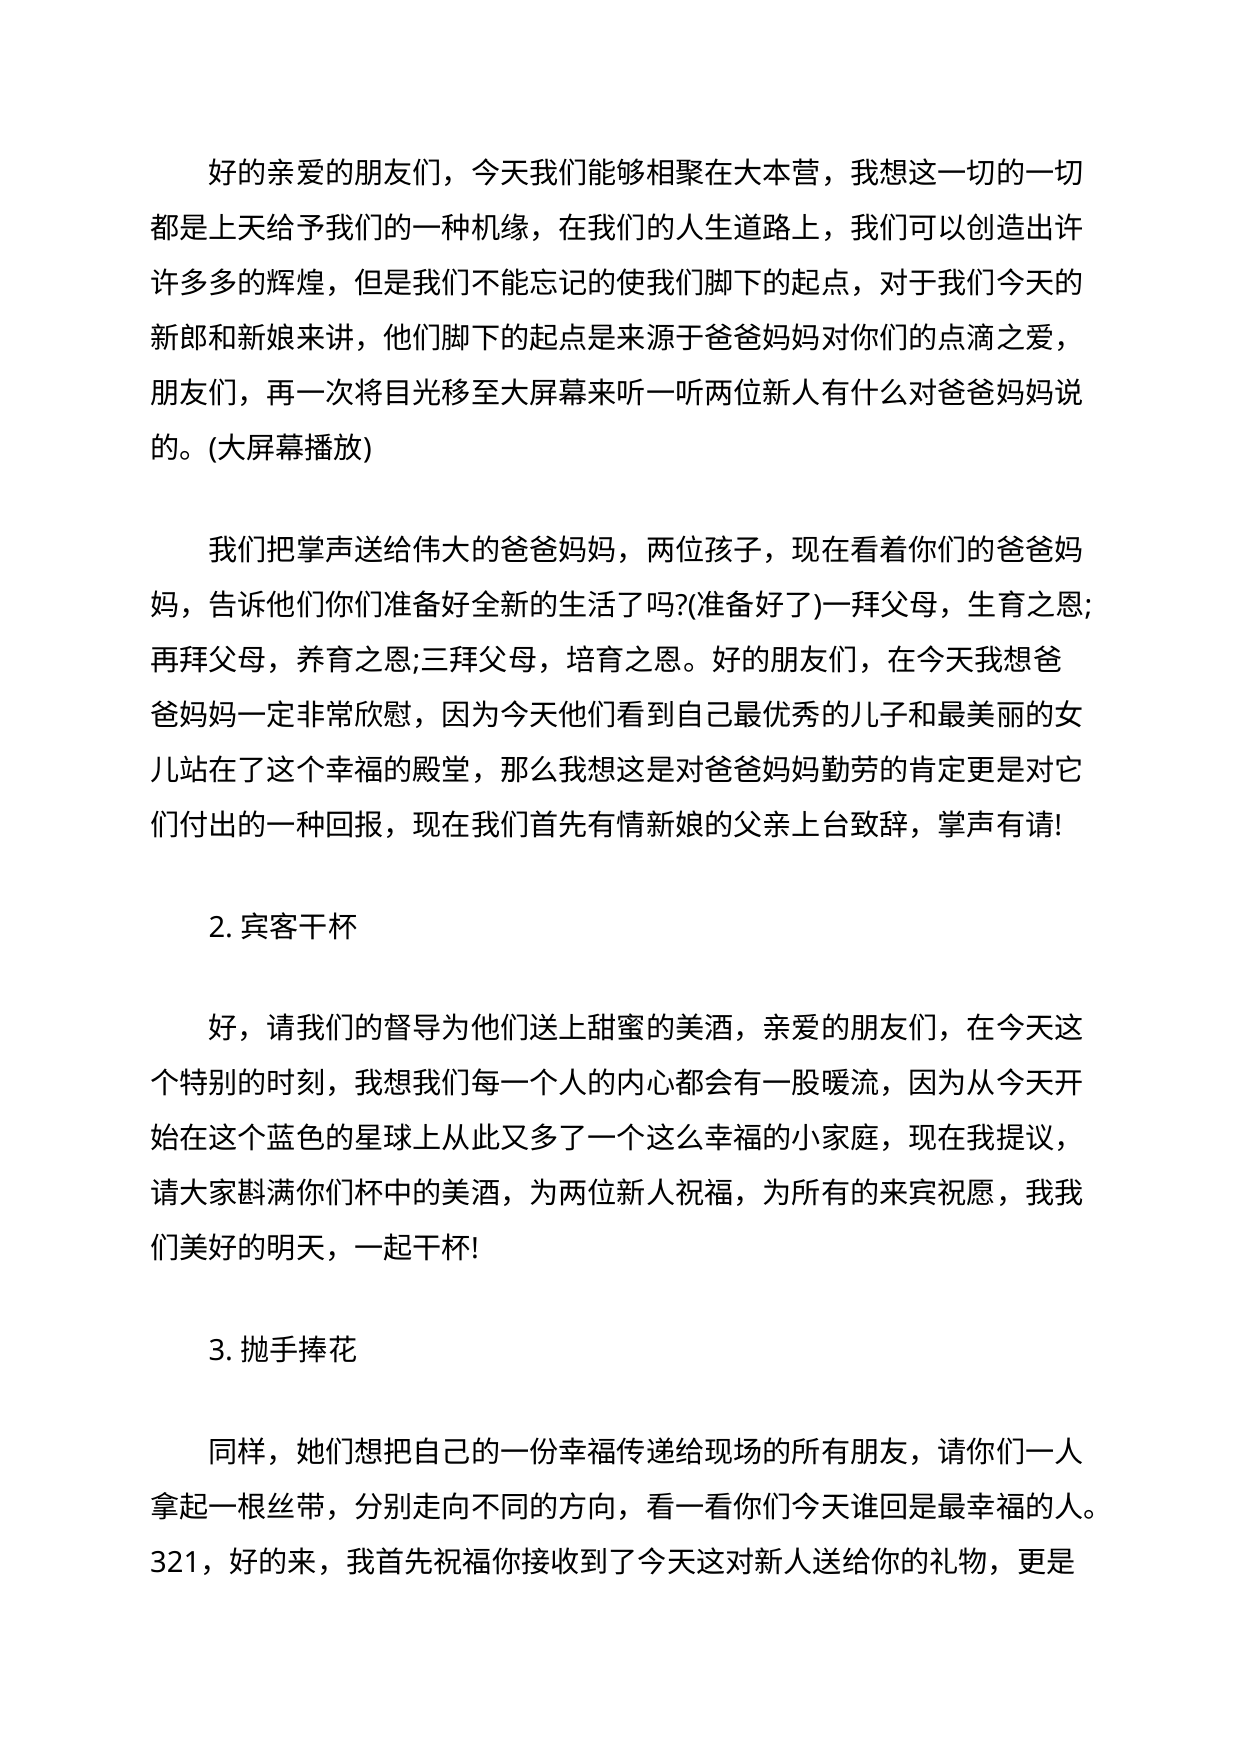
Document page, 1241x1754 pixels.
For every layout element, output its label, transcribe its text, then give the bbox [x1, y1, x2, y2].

text 我们把掌声送给伟大的爸爸妈妈，两位孩子，现在看着你们的爸爸妈妈，告诉他们你们准备好全新的生活了吗?(准备好了)一拜父母，生育之恩;再拜父母，养育之恩;三拜父母，培育之恩。好的朋友们，在今天我想爸爸妈妈一定非常欣慰，因为今天他们看到自己最优秀的儿子和最美丽的女儿站在了这个幸福的殿堂，那么我想这是对爸爸妈妈勤劳的肯定更是对它们付出的一种回报，现在我们首先有情新娘的父亲上台致辞，掌声有请! [150, 526, 1090, 843]
text 好，请我们的督导为他们送上甜蜜的美酒，亲爱的朋友们，在今天这个特别的时刻，我想我们每一个人的内心都会有一股暖流，因为从今天开始在这个蓝色的星球上从此又多了一个这么幸福的小家庭，现在我提议，请大家斟满你们杯中的美酒，为两位新人祝福，为所有的来宾祝愿，我我们美好的明天，一起干杯! [150, 1005, 1090, 1267]
text 2. 宾客干杯 [150, 903, 1090, 946]
text 3. 抛手捧花 [150, 1327, 1090, 1369]
text 好的亲爱的朋友们，今天我们能够相聚在大本营，我想这一切的一切都是上天给予我们的一种机缘，在我们的人生道路上，我们可以创造出许许多多的辉煌，但是我们不能忘记的使我们脚下的起点，对于我们今天的新郎和新娘来讲，他们脚下的起点是来源于爸爸妈妈对你们的点滴之爱，朋友们，再一次将目光移至大屏幕来听一听两位新人有什么对爸爸妈妈说的。(大屏幕播放) [150, 150, 1090, 467]
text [150, 1429, 1090, 1581]
